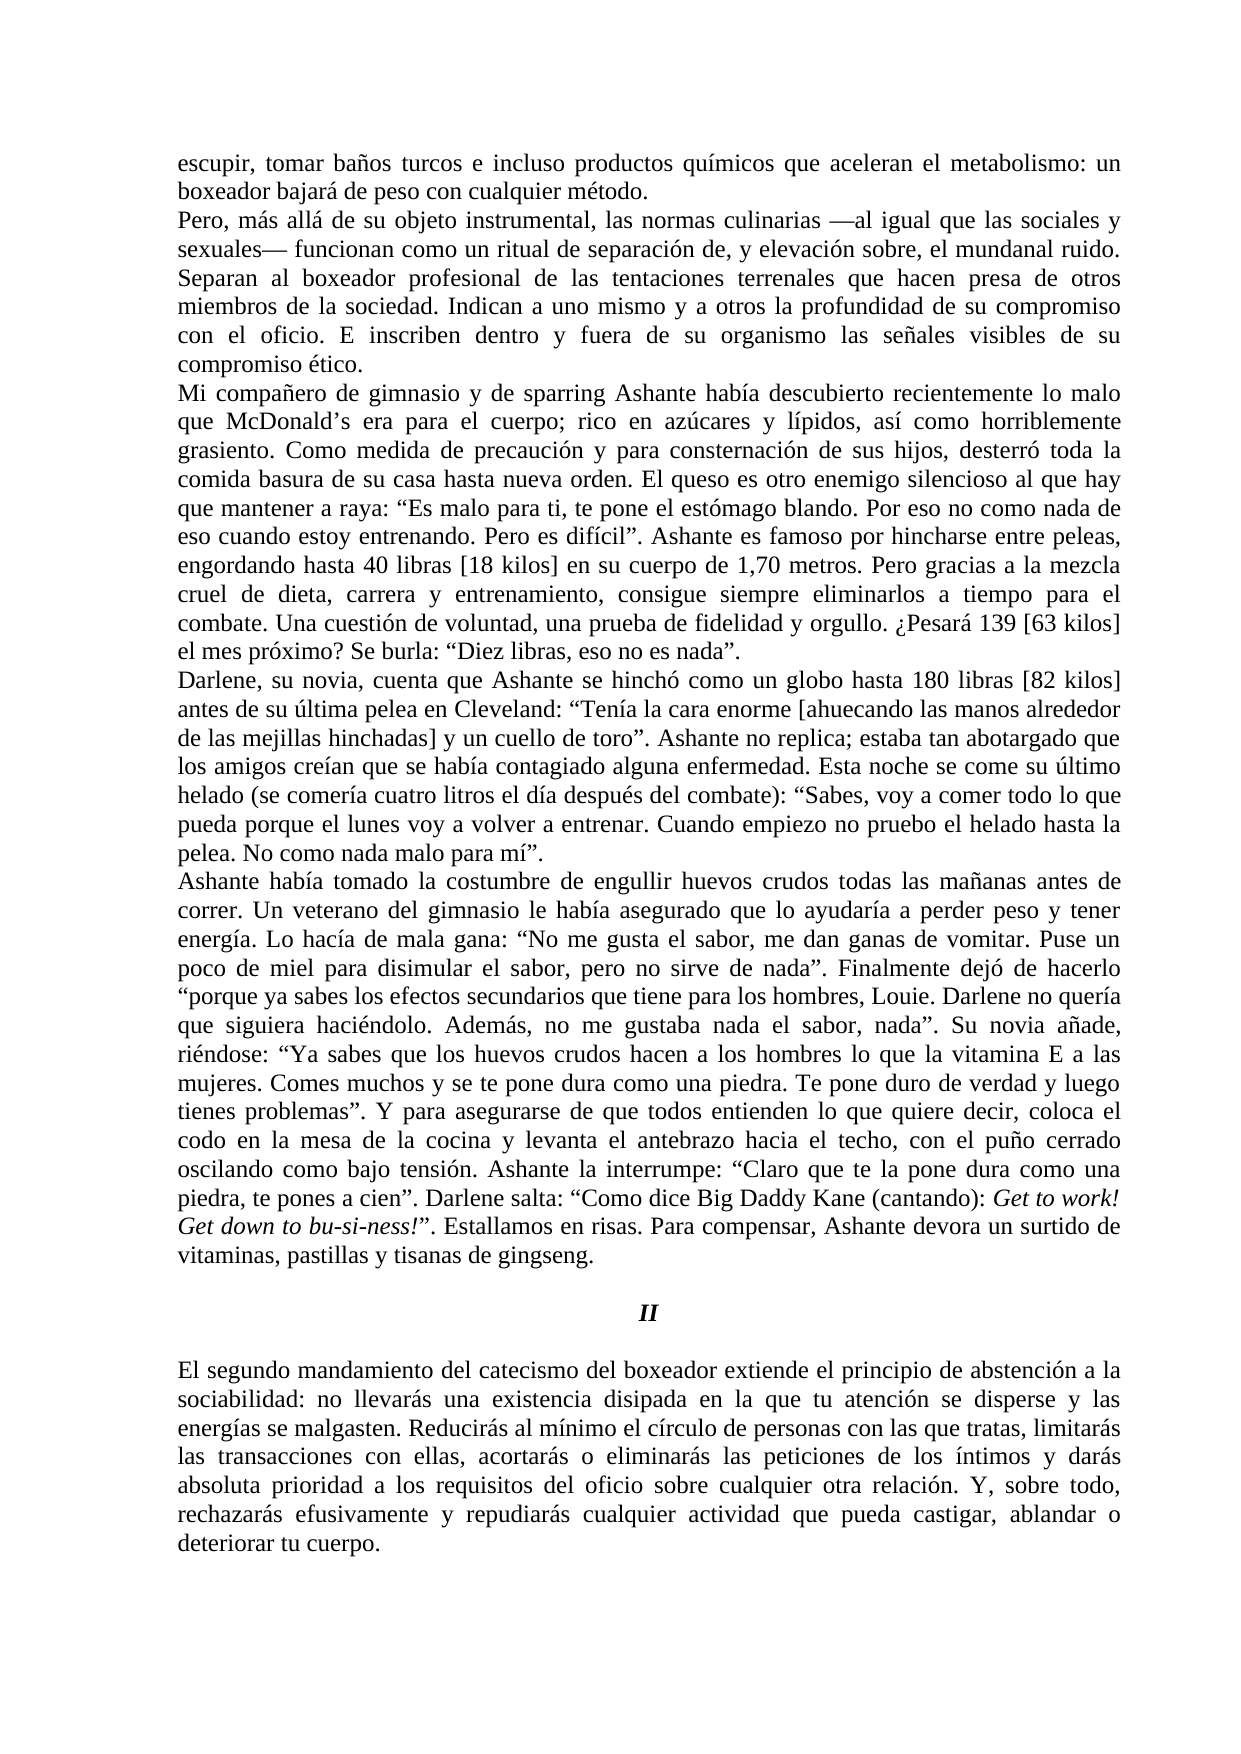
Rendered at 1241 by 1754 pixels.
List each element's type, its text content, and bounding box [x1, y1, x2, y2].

text Ashante había tomado la costumbre de engullir huevos crudos todas las mañanas antes de correr. Un veterano del gimnasio le había asegurado que lo ayudaría a perder peso y tener energía. Lo hacía de mala gana: “No me gusta el sabor, me dan ganas de vomitar. Puse un poco de miel para disimular el sabor, pero no sirve de nada”. Finalmente dejó de hacerlo “porque ya sabes los efectos secundarios que tiene para los hombres, Louie. Darlene no quería que siguiera haciéndolo. Además, no me gustaba nada el sabor, nada”. Su novia añade, riéndose: “Ya sabes que los huevos crudos hacen a los hombres lo que la vitamina E a las mujeres. Comes muchos y se te pone dura como una piedra. Te pone duro de verdad y luego tienes problemas”. Y para asegurarse de que todos entienden lo que quiere decir, coloca el codo en la mesa de la cocina y levanta el antebrazo hacia el techo, con el puño cerrado oscilando como bajo tensión. Ashante la interrumpe: “Claro que te la pone dura como una piedra, te pones a cien”. Darlene salta: “Como dice Big Daddy Kane (cantando): Get to work! Get down to bu-si-ness!”. Estallamos en risas. Para compensar, Ashante devora un surtido de vitaminas, pastillas y tisanas de gingseng. [177, 866, 1122, 1269]
text Mi compañero de gimnasio y de sparring Ashante había descubierto recientemente lo malo que McDonald’s era para el cuerpo; rico en azúcares y lípidos, así como horriblemente grasiento. Como medida de precaución y para consternación de sus hijos, desterró toda la comida basura de su casa hasta nueva orden. El queso es otro enemigo silencioso al que hay que mantener a raya: “Es malo para ti, te pone el estómago blando. Por eso no como nada de eso cuando estoy entrenando. Pero es difícil”. Ashante es famoso por hincharse entre peleas, engordando hasta 40 libras [18 kilos] en su cuerpo de 1,70 metros. Pero gracias a la mezcla cruel de dieta, carrera y entrenamiento, consigue siempre eliminarlos a tiempo para el combate. Una cuestión de voluntad, una prueba de fidelidad y orgullo. ¿Pesará 139 [63 kilos] el mes próximo? Se burla: “Diez libras, eso no es nada”. [177, 378, 1122, 665]
text El segundo mandamiento del catecismo del boxeador extiende el principio de abstención a la sociabilidad: no llevarás una existencia disipada en la que tu atención se disperse y las energías se malgasten. Reducirás al mínimo el círculo de personas con las que tratas, limitarás las transacciones con ellas, acortarás o eliminarás las peticiones de los íntimos y darás absoluta prioridad a los requisitos del oficio sobre cualquier otra relación. Y, sobre todo, rechazarás efusivamente y repudiarás cualquier actividad que pueda castigar, ablandar o deteriorar tu cuerpo. [177, 1355, 1122, 1556]
text Pero, más allá de su objeto instrumental, las normas culinarias —al igual que las sociales y sexuales— funcionan como un ritual de separación de, y elevación sobre, el mundanal ruido. Separan al boxeador profesional de las tentaciones terrenales que hacen presa de otros miembros de la sociedad. Indican a uno mismo y a otros la profundidad de su compromiso con el oficio. E inscriben dentro y fuera de su organismo las señales visibles de su compromiso ético. [177, 205, 1122, 378]
text Darlene, su novia, cuenta que Ashante se hinchó como un globo hasta 180 libras [82 kilos] antes de su última pelea en Cleveland: “Tenía la cara enorme [ahuecando las manos alrededor de las mejillas hinchadas] y un cuello de toro”. Ashante no replica; estaba tan abotargado que los amigos creían que se había contagiado alguna enfermedad. Esta noche se come su último helado (se comería cuatro litros el día después del combate): “Sabes, voy a comer todo lo que pueda porque el lunes voy a volver a entrenar. Cuando empiezo no pruebo el helado hasta la pelea. No como nada malo para mí”. [177, 665, 1122, 866]
text II [177, 1298, 1122, 1326]
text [177, 148, 1122, 205]
